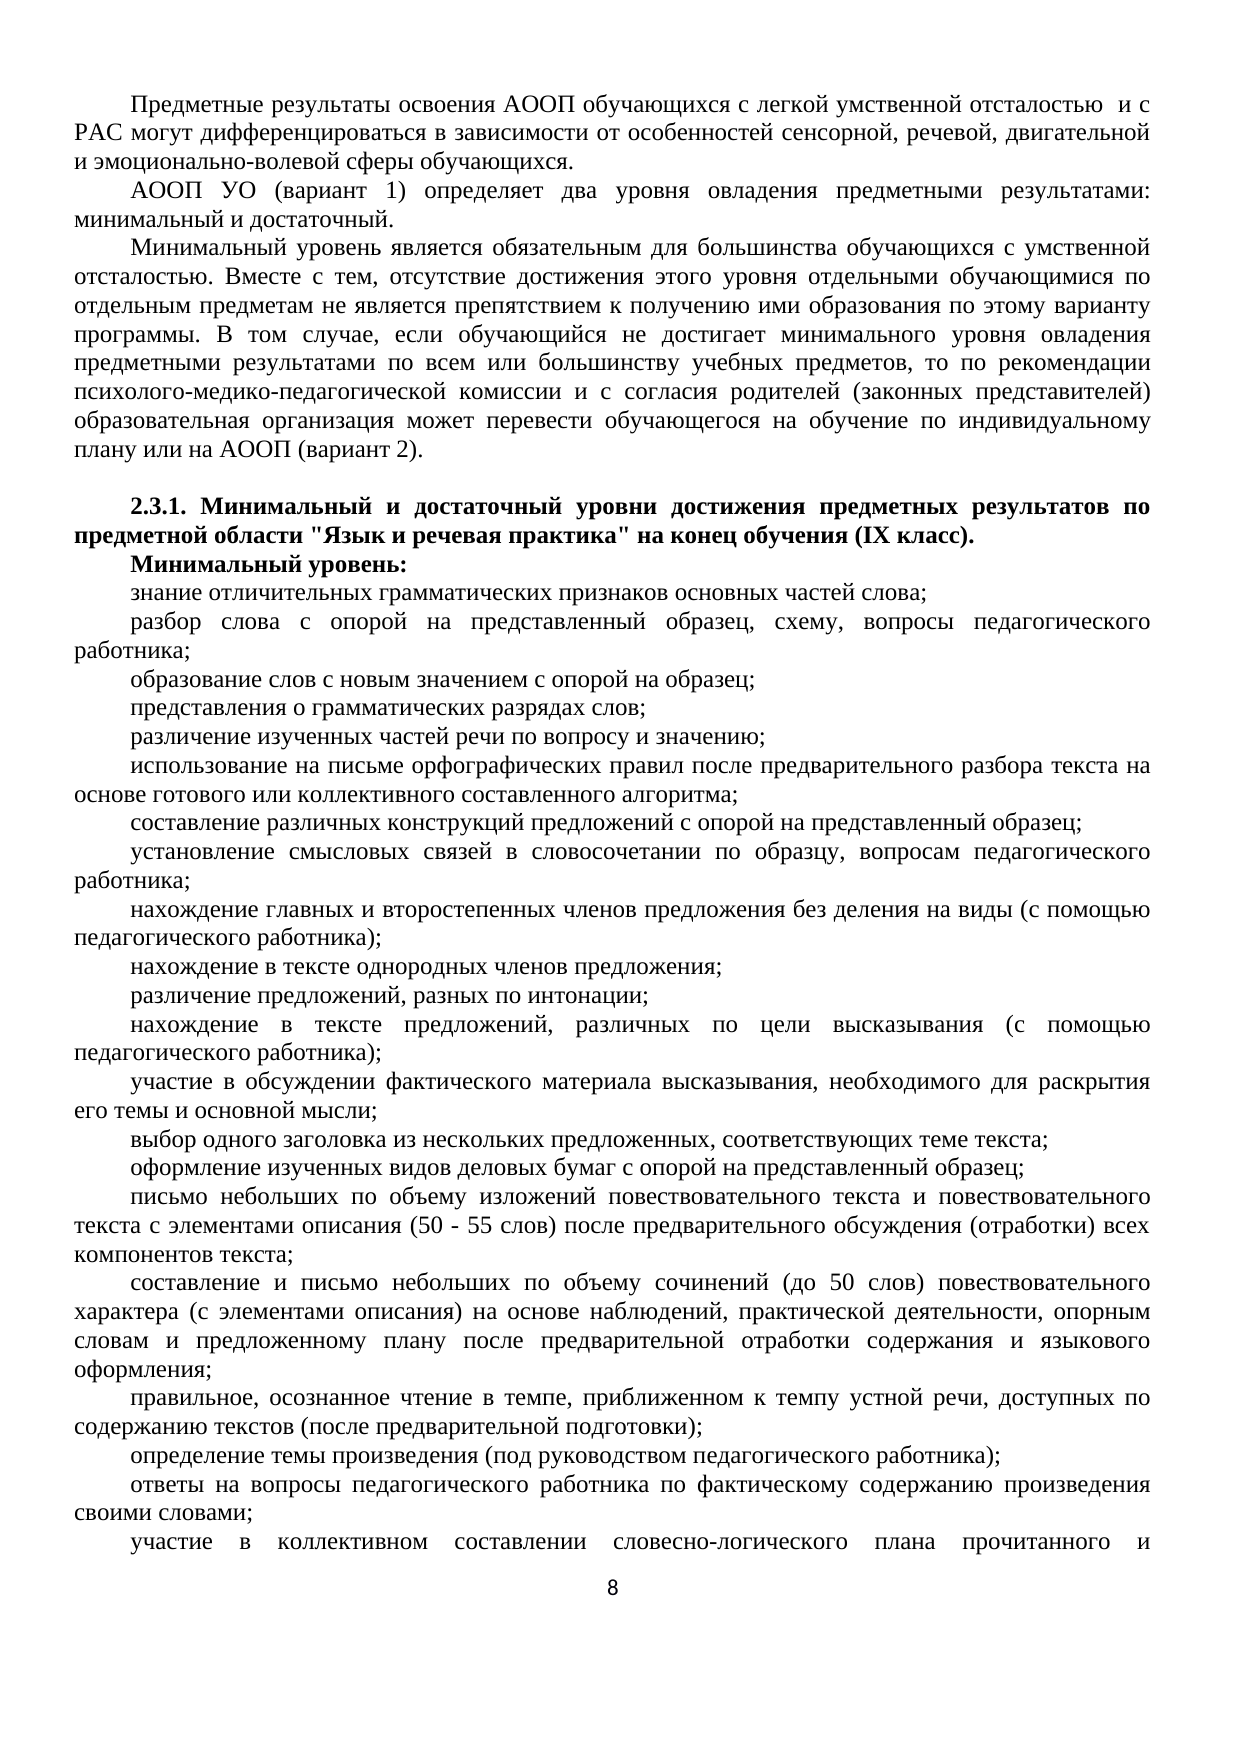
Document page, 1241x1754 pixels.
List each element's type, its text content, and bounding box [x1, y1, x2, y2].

text участие в обсуждении фактического материала высказывания, необходимого для раскрытия его темы и основной мысли; [74, 1066, 1152, 1124]
text оформление изученных видов деловых бумаг с опорой на представленный образец; [74, 1152, 1152, 1181]
text нахождение главных и второстепенных членов предложения без деления на виды (с помощью педагогического работника); [74, 894, 1152, 951]
text правильное, осознанное чтение в темпе, приближенном к темпу устной речи, доступных по содержанию текстов (после предварительной подготовки); [74, 1382, 1152, 1440]
text нахождение в тексте предложений, различных по цели высказывания (с помощью педагогического работника); [74, 1009, 1152, 1066]
text АООП УО (вариант 1) определяет два уровня овладения предметными результатами: минимальный и достаточный. [74, 175, 1152, 232]
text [74, 1526, 1152, 1555]
text использование на письме орфографических правил после предварительного разбора текста на основе готового или коллективного составленного алгоритма; [74, 750, 1152, 807]
text Предметные результаты освоения АООП обучающихся с легкой умственной отсталостью и с РАС могут дифференцироваться в зависимости от особенностей сенсорной, речевой, двигательной и эмоционально-волевой сферы обучающихся. [74, 89, 1152, 175]
text нахождение в тексте однородных членов предложения; [74, 951, 1152, 980]
text Минимальный уровень: [74, 549, 1152, 577]
text Минимальный уровень является обязательным для большинства обучающихся с умственной отсталостью. Вместе с тем, отсутствие достижения этого уровня отдельными обучающимися по отдельным предметам не является препятствием к получению ими образования по этому варианту программы. В том случае, если обучающийся не достигает минимального уровня овладения предметными результатами по всем или большинству учебных предметов, то по рекомендации психолого-медико-педагогической комиссии и с согласия родителей (законных представителей) образовательная организация может перевести обучающегося на обучение по индивидуальному плану или на АООП (вариант 2). [74, 232, 1152, 462]
text знание отличительных грамматических признаков основных частей слова; [74, 577, 1152, 606]
title 2.3.1. Минимальный и достаточный уровни достижения предметных результатов по предметной области "Язык и речевая практика" на конец обучения (IX класс). [74, 491, 1152, 549]
text составление различных конструкций предложений с опорой на представленный образец; [74, 807, 1152, 836]
text разбор слова с опорой на представленный образец, схему, вопросы педагогического работника; [74, 606, 1152, 664]
text образование слов с новым значением с опорой на образец; [74, 664, 1152, 692]
text различение изученных частей речи по вопросу и значению; [74, 721, 1152, 750]
text составление и письмо небольших по объему сочинений (до 50 слов) повествовательного характера (с элементами описания) на основе наблюдений, практической деятельности, опорным словам и предложенному плану после предварительной отработки содержания и языкового оформления; [74, 1267, 1152, 1382]
text выбор одного заголовка из нескольких предложенных, соответствующих теме текста; [74, 1124, 1152, 1152]
text представления о грамматических разрядах слов; [74, 692, 1152, 721]
text письмо небольших по объему изложений повествовательного текста и повествовательного текста с элементами описания (50 - 55 слов) после предварительного обсуждения (отработки) всех компонентов текста; [74, 1181, 1152, 1267]
text ответы на вопросы педагогического работника по фактическому содержанию произведения своими словами; [74, 1469, 1152, 1526]
text определение темы произведения (под руководством педагогического работника); [74, 1440, 1152, 1469]
text установление смысловых связей в словосочетании по образцу, вопросам педагогического работника; [74, 836, 1152, 894]
text различение предложений, разных по интонации; [74, 980, 1152, 1009]
